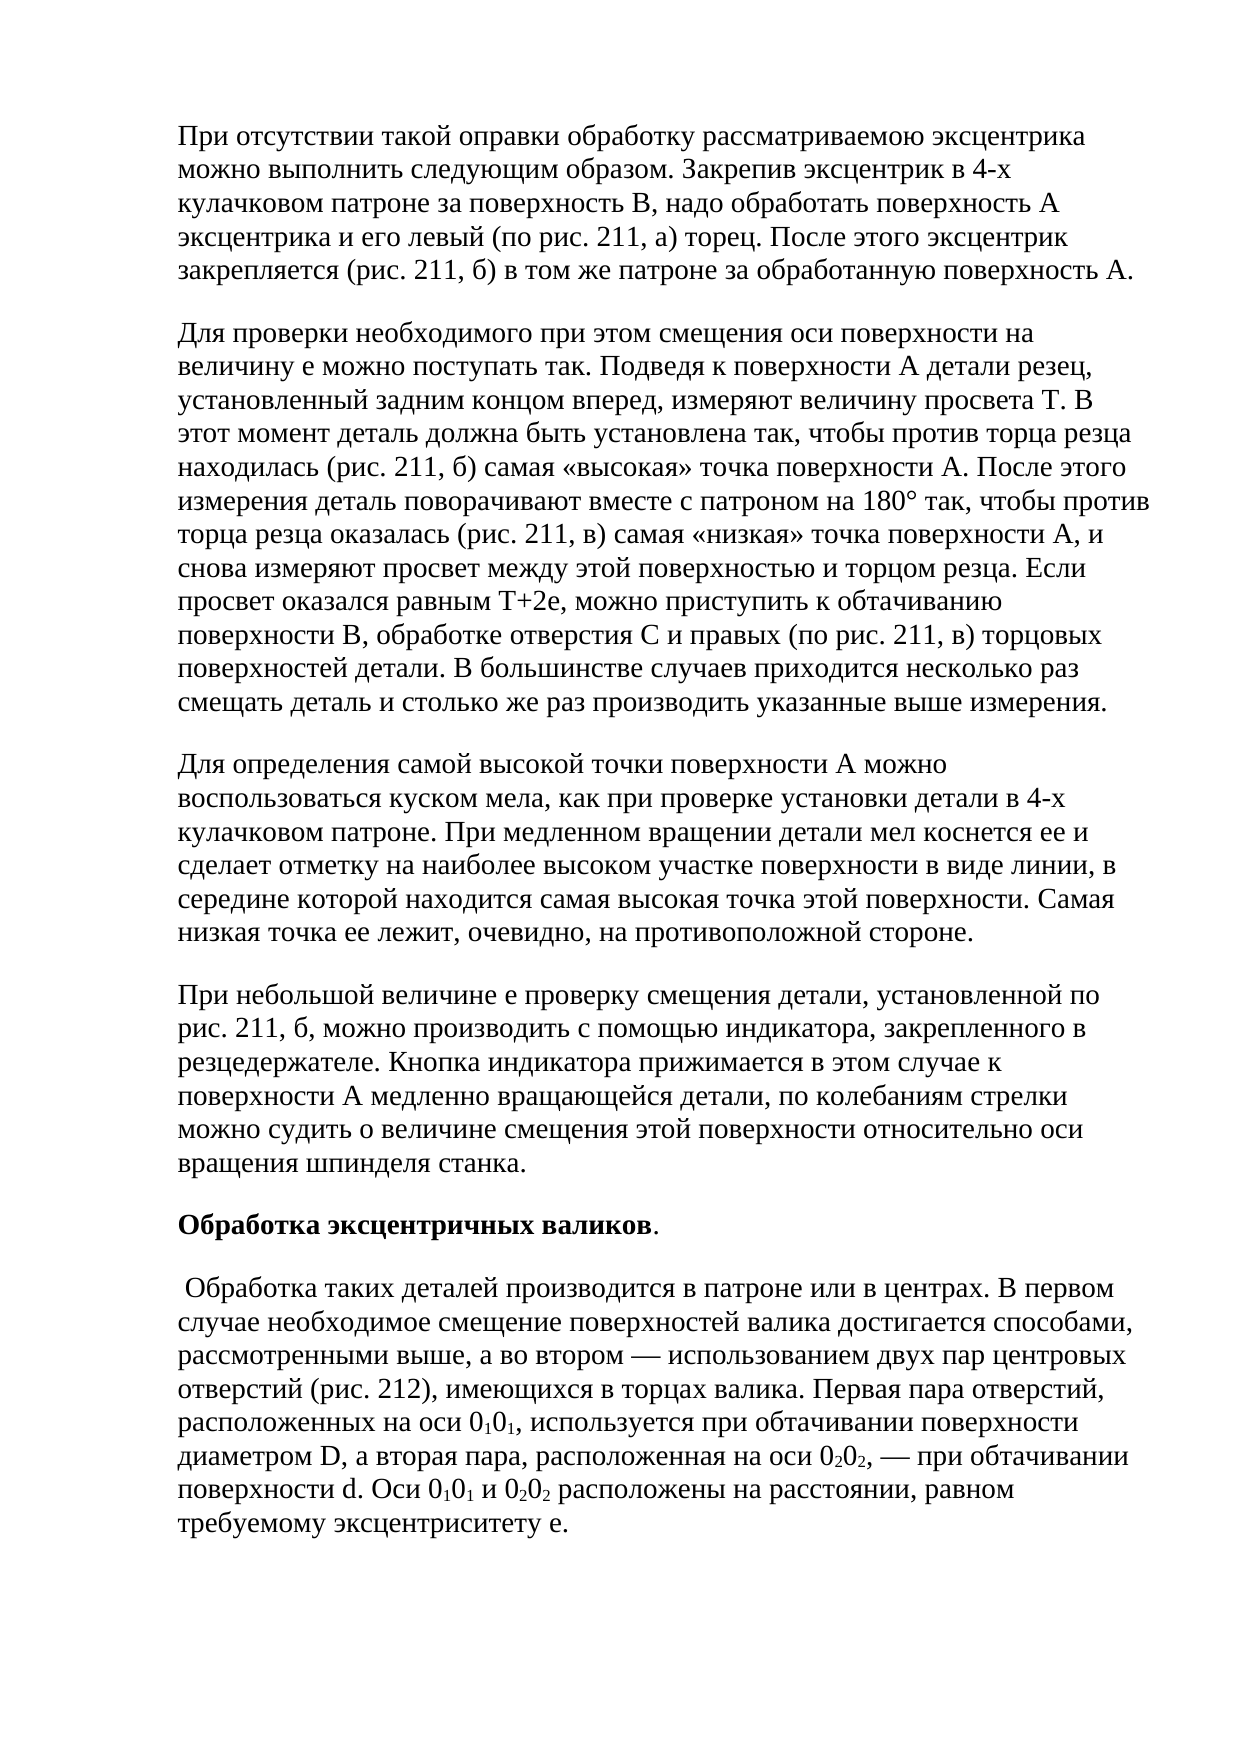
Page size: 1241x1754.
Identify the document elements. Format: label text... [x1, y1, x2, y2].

text При небольшой величине е проверку смещения детали, установленной по рис. 211, б, можно производить с помощью индикатора, закрепленного в резцедержателе. Кнопка индикатора прижимается в этом случае к поверхности А медленно вращающейся детали, по колебаниям стрелки можно судить о величине смещения этой поверхности относительно оси вращения шпинделя станка. [177, 977, 1152, 1178]
text При отсутствии такой оправки обработку рассматриваемою эксцентрика можно выполнить следующим образом. Закрепив эксцентрик в 4-х кулачковом патроне за поверхность В, надо обработать поверхность А эксцентрика и его левый (по рис. 211, а) торец. После этого эксцентрик закрепляется (рис. 211, б) в том же патроне за обработанную поверхность А. [177, 118, 1152, 286]
text Для проверки необходимого при этом смещения оси поверхности на величину е можно поступать так. Подведя к поверхности А детали резец, установленный задним концом вперед, измеряют величину просвета Т. В этот момент деталь должна быть установлена так, чтобы против торца резца находилась (рис. 211, б) самая «высокая» точка поверхности А. После этого измерения деталь поворачивают вместе с патроном на 180° так, чтобы против торца резца оказалась (рис. 211, в) самая «низкая» точка поверхности А, и снова измеряют просвет между этой поверхностью и торцом резца. Если просвет оказался равным Т+2е, можно приступить к обтачиванию поверхности В, обработке отверстия С и правых (по рис. 211, в) торцовых поверхностей детали. В большинстве случаев приходится несколько раз смещать деталь и столько же раз производить указанные выше измерения. [177, 315, 1152, 717]
text Для определения самой высокой точки поверхности А можно воспользоваться куском мела, как при проверке установки детали в 4-х кулачковом патроне. При медленном вращении детали мел коснется ее и сделает отметку на наиболее высоком участке поверхности в виде линии, в середине которой находится самая высокая точка этой поверхности. Самая низкая точка ее лежит, очевидно, на противоположной стороне. [177, 747, 1152, 948]
text Обработка эксцентричных валиков. [177, 1207, 1152, 1241]
text Обработка таких деталей производится в патроне или в центрах. В первом случае необходимое смещение поверхностей валика достигается способами, рассмотренными выше, а во втором — использованием двух пар центровых отверстий (рис. 212), имеющихся в торцах валика. Первая пара отверстий, расположенных на оси 0101, используется при обтачивании поверхности диаметром D, а вторая пара, расположенная на оси 0202, — при обтачивании поверхности d. Оси 0101 и 0202 расположены на расстоянии, равном требуемому эксцентриситету е. [177, 1270, 1152, 1538]
